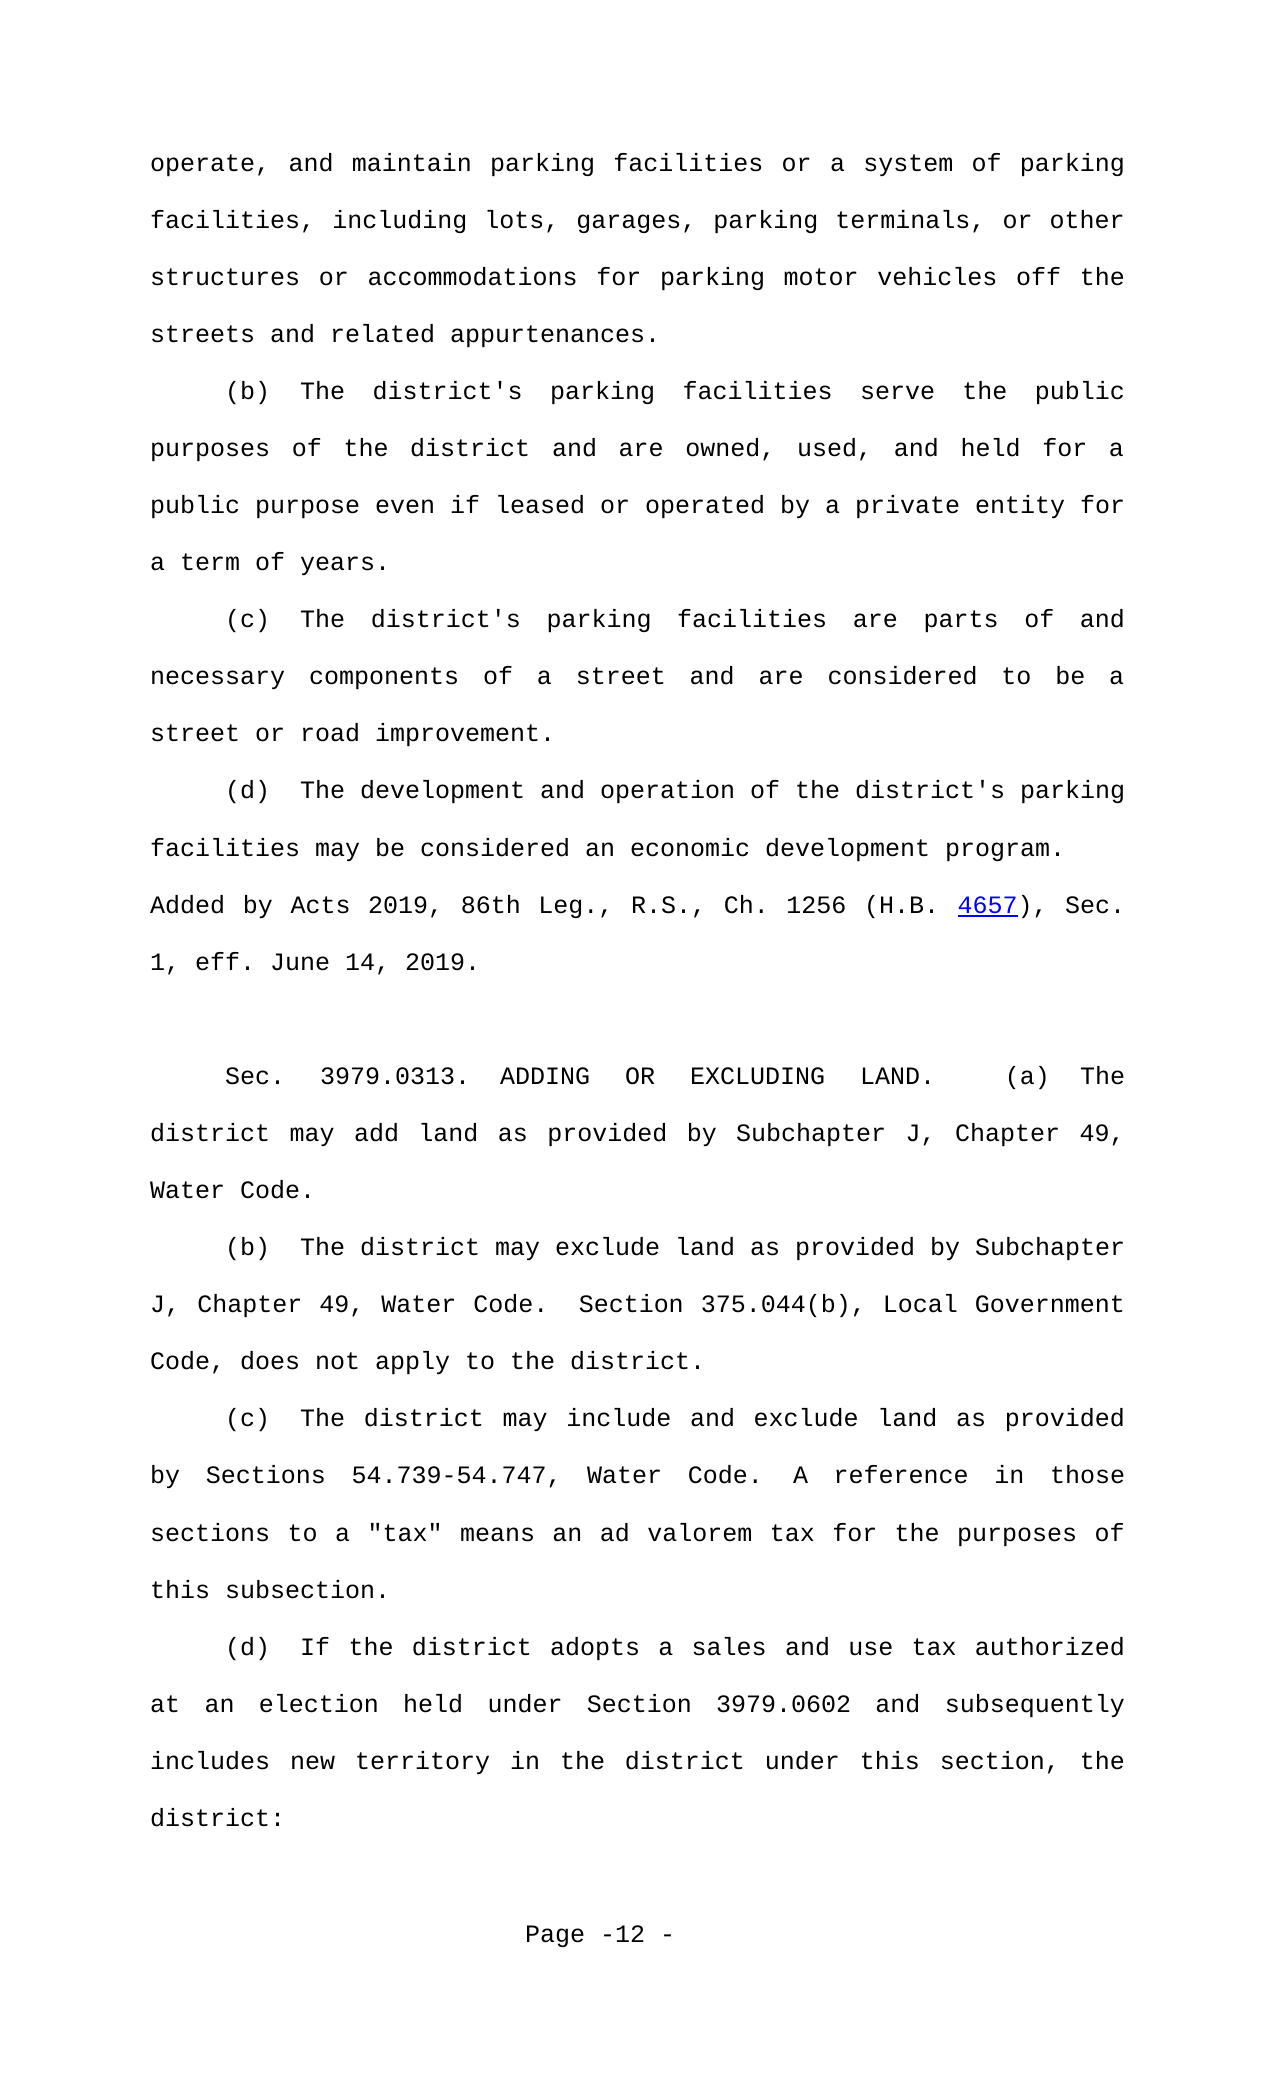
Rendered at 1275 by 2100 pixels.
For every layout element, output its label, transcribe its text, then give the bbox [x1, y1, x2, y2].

text Added by Acts 2019, 86th Leg., R.S., Ch. 1256 (H.B. 4657), Sec. 1, eff. June 14, 2019. [150, 892, 1125, 978]
text (c) The district's parking facilities are parts of and necessary components of a street and are considered to be a street or road improvement. [150, 607, 1125, 749]
text (b) The district's parking facilities serve the public purposes of the district and are owned, used, and held for a public purpose even if leased or operated by a private entity for a term of years. [150, 378, 1125, 578]
text (b) The district may exclude land as provided by Subchapter J, Chapter 49, Water Code. Section 375.044(b), Local Government Code, does not apply to the district. [150, 1234, 1125, 1377]
text (d) The development and operation of the district's parking facilities may be considered an economic development program. [150, 778, 1125, 863]
text (d) If the district adopts a sales and use tax authorized at an election held under Section 3979.0602 and subsequently includes new territory in the district under this section, the district: [150, 1634, 1125, 1834]
text Sec. 3979.0313. ADDING OR EXCLUDING LAND. (a) The district may add land as provided by Subchapter J, Chapter 49, Water Code. [150, 1063, 1125, 1206]
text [150, 150, 1125, 350]
text (c) The district may include and exclude land as provided by Sections 54.739-54.747, Water Code. A reference in those sections to a "tax" means an ad valorem tax for the purposes of this subsection. [150, 1406, 1125, 1606]
